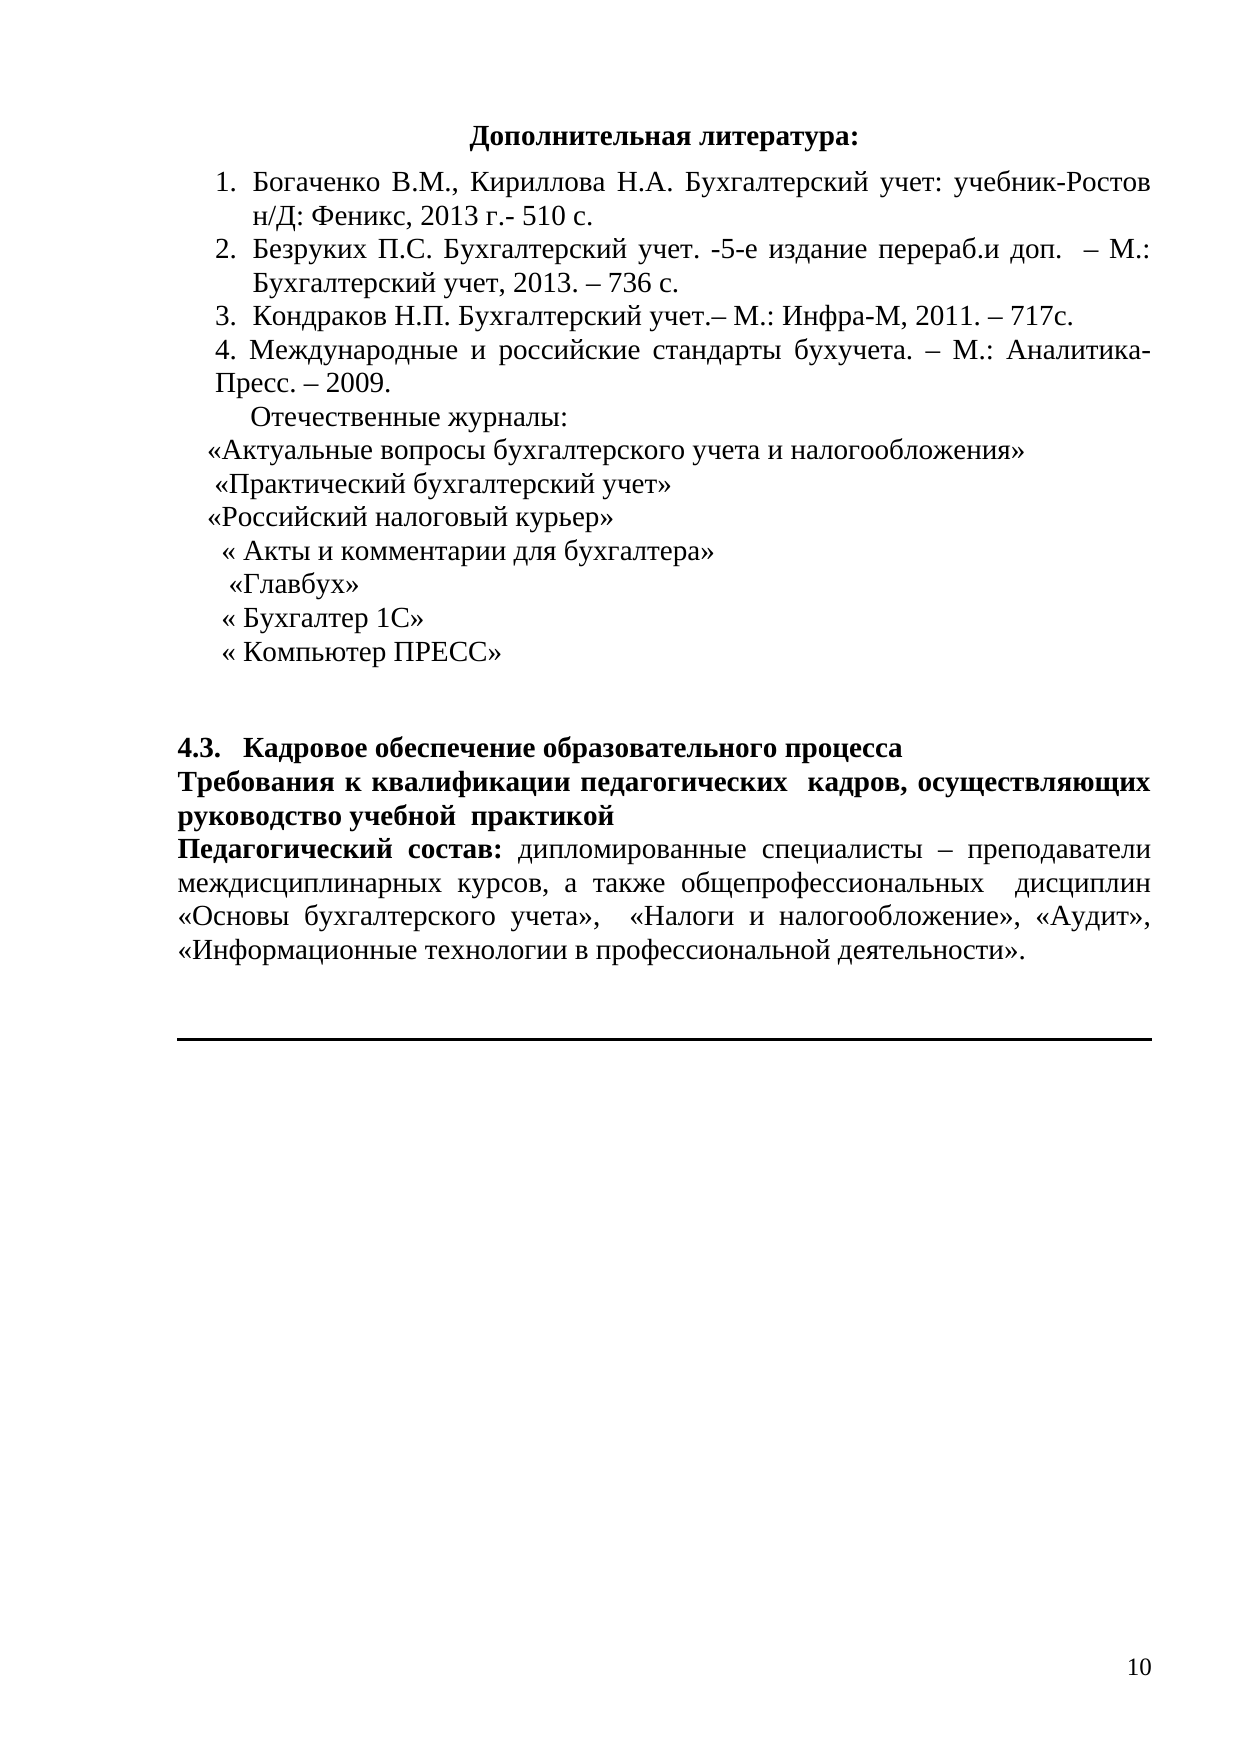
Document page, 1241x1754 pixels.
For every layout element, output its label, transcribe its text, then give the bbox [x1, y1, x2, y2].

text « Компьютер ПРЕСС» [177, 634, 1152, 667]
subtitle «Актуальные вопросы бухгалтерского учета и налогообложения» [207, 432, 1152, 466]
list Кондраков Н.П. Бухгалтерский учет.– М.: Инфра-М, 2011. – 717с. [215, 298, 1152, 332]
subtitle «Российский налоговый курьер» [207, 499, 1152, 533]
text Требования к квалификации педагогических кадров, осуществляющих руководство учебной практикой [177, 764, 1152, 831]
list Безруких П.С. Бухгалтерский учет. -5-е издание перераб.и доп. – М.: Бухгалтерский учет, 2013. – 736 с. [215, 231, 1152, 298]
text «Главбух» [177, 567, 1152, 600]
text 4. Международные и российские стандарты бухучета. – М.: Аналитика-Пресс. – 2009. [215, 332, 1152, 399]
text « Бухгалтер 1С» [177, 600, 1152, 634]
subtitle 4.3. Кадровое обеспечение образовательного процесса [177, 731, 1152, 764]
subtitle «Практический бухгалтерский учет» [207, 466, 1152, 499]
text « Акты и комментарии для бухгалтера» [177, 533, 1152, 567]
text Педагогический состав: дипломированные специалисты – преподаватели междисциплинарных курсов, а также общепрофессиональных дисциплин «Основы бухгалтерского учета», «Налоги и налогообложение», «Аудит», «Информационные технологии в профессиональной деятельности». [177, 831, 1152, 965]
text Отечественные журналы: [177, 399, 1152, 432]
text Дополнительная литература: [177, 118, 1152, 152]
list Богаченко В.М., Кириллова Н.А. Бухгалтерский учет: учебник-Ростов н/Д: Феникс, .- 510 с. [215, 164, 1152, 231]
